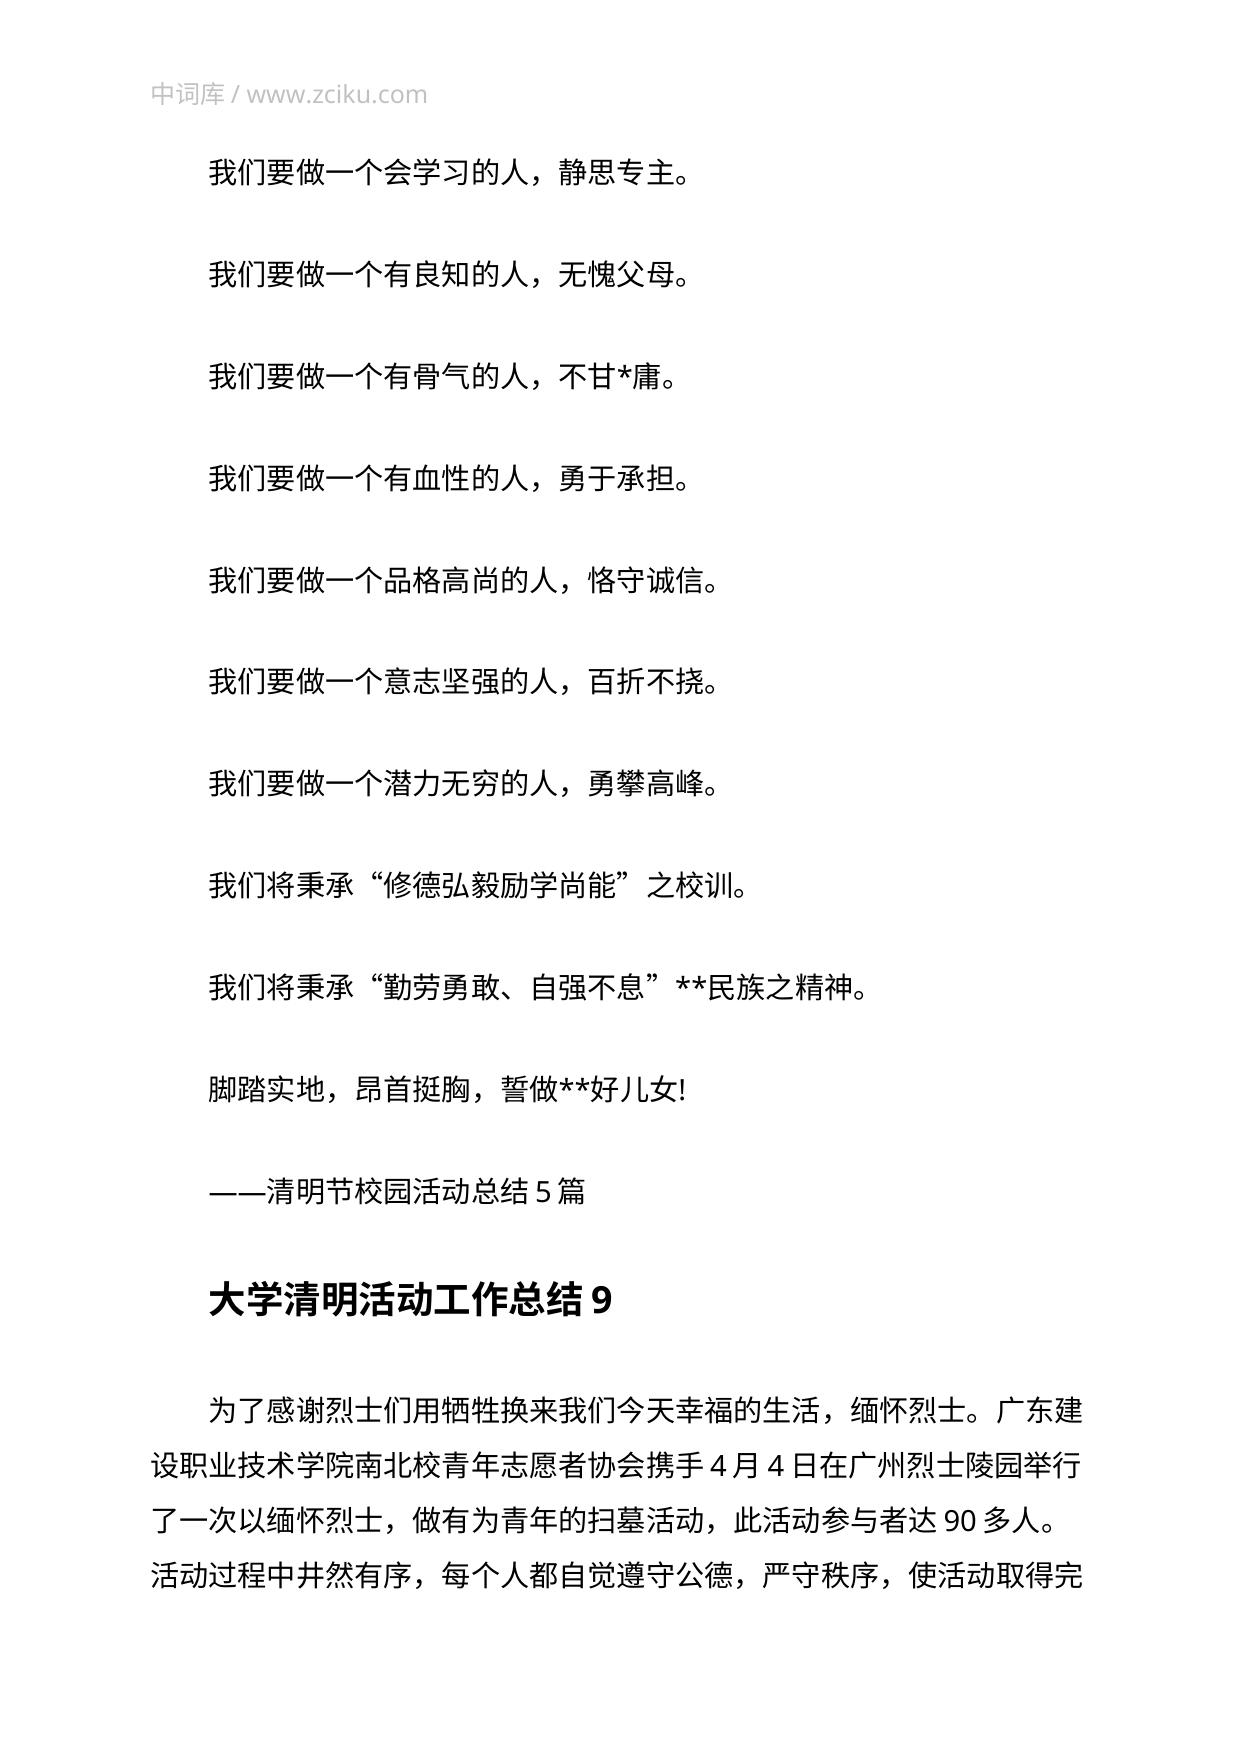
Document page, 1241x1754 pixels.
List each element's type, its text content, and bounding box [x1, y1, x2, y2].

text 我们要做一个有骨气的人，不甘*庸。 [150, 353, 1090, 396]
text 我们要做一个意志坚强的人，百折不挠。 [150, 659, 1090, 701]
text 我们要做一个有良知的人，无愧父母。 [150, 252, 1090, 294]
text 大学清明活动工作总结9 [150, 1270, 1090, 1325]
text 我们将秉承“修德弘毅励学尚能”之校训。 [150, 863, 1090, 905]
text 我们要做一个有血性的人，勇于承担。 [150, 456, 1090, 498]
text ——清明节校园活动总结5篇 [150, 1168, 1090, 1211]
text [150, 1388, 1090, 1595]
text 我们将秉承“勤劳勇敢、自强不息”**民族之精神。 [150, 964, 1090, 1007]
text 我们要做一个品格高尚的人，恪守诚信。 [150, 557, 1090, 599]
text 脚踏实地，昂首挺胸，誓做**好儿女! [150, 1066, 1090, 1109]
text 我们要做一个潜力无穷的人，勇攀高峰。 [150, 761, 1090, 803]
text 我们要做一个会学习的人，静思专主。 [150, 150, 1090, 192]
